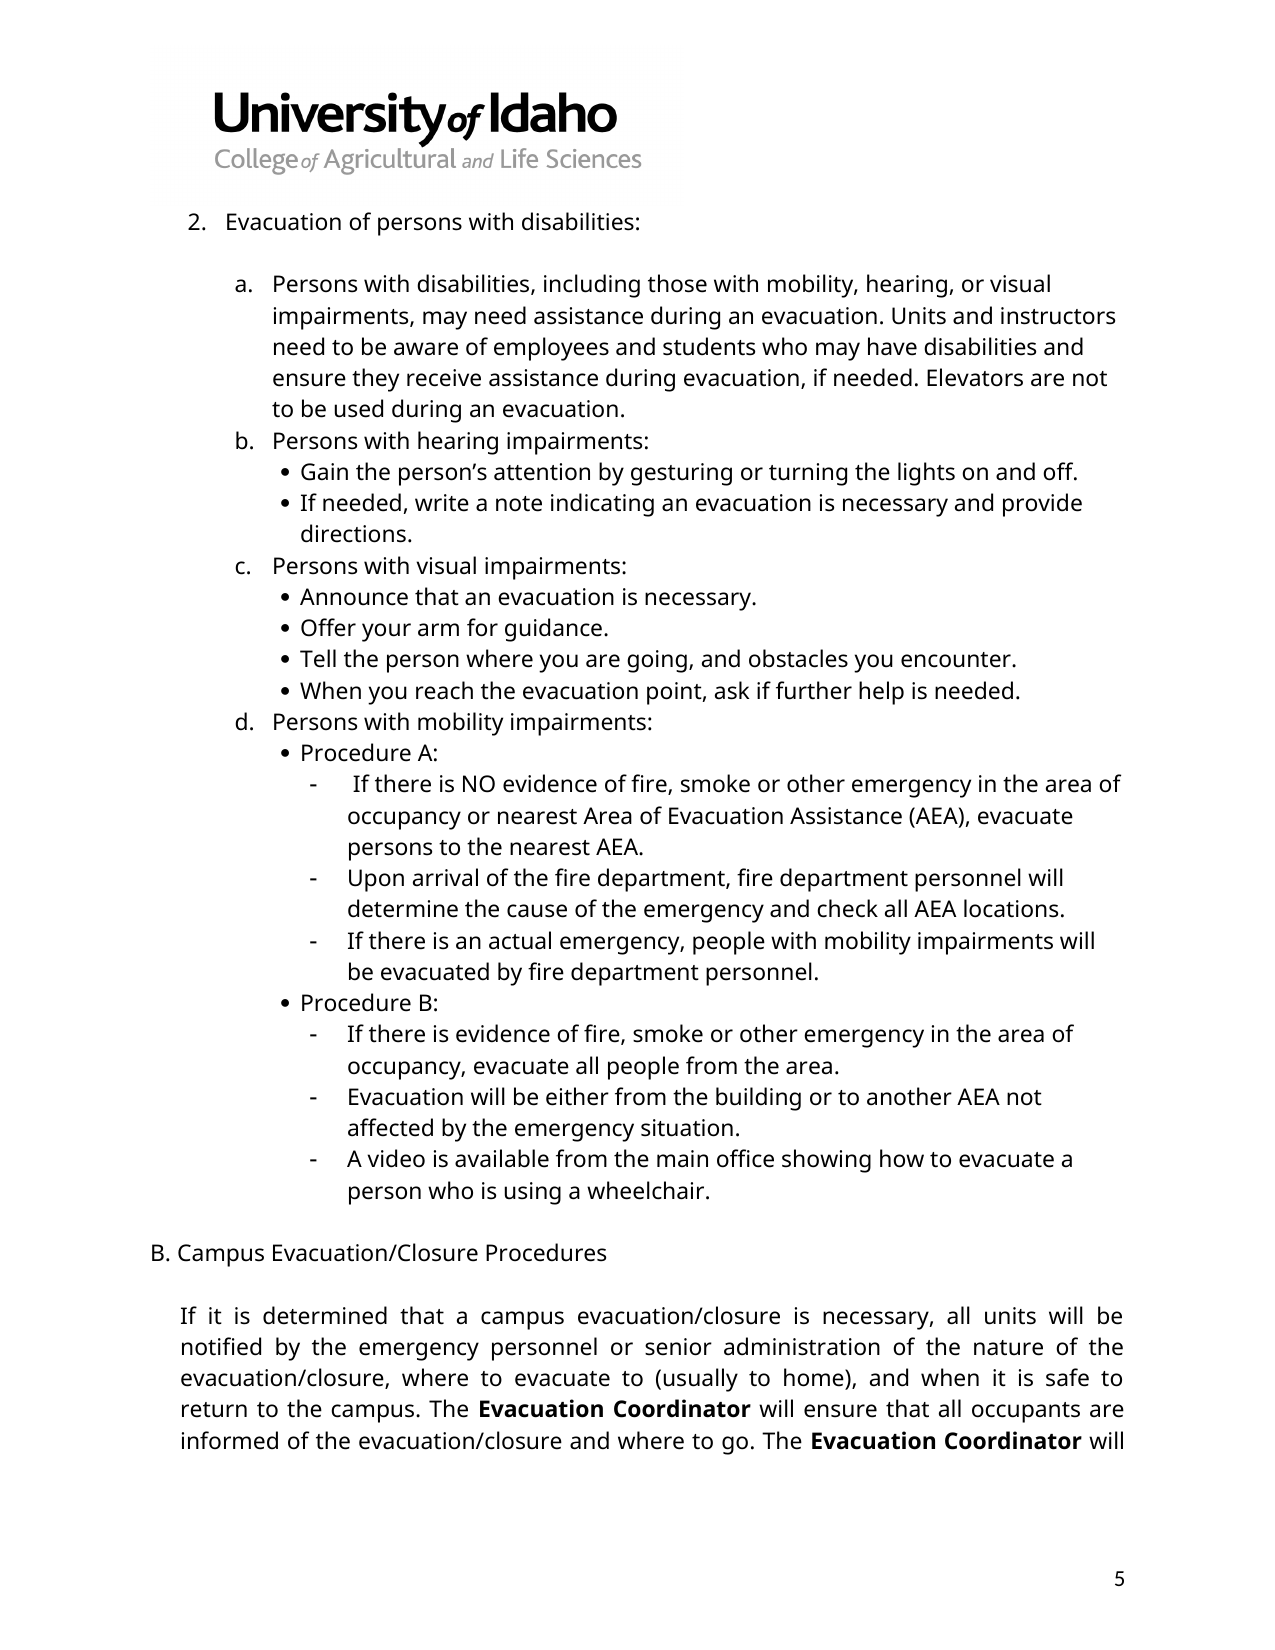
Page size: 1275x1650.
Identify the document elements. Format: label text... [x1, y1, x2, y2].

list If there is NO evidence of fire, smoke or other emergency in the area of occupancy or nearest Area of Evacuation Assistance (AEA), evacuate persons to the nearest AEA. [309, 768, 1125, 862]
list Persons with hearing impairments: [234, 425, 1125, 456]
list A video is available from the main office showing how to evacuate a person who is using a wheelchair. [309, 1143, 1125, 1206]
list Evacuation will be either from the building or to another AEA not affected by the emergency situation. [309, 1081, 1125, 1143]
list If there is an actual emergency, people with mobility impairments will be evacuated by fire department personnel. [309, 925, 1125, 987]
list Persons with mobility impairments: [234, 706, 1125, 737]
list Upon arrival of the fire department, fire department personnel will determine the cause of the emergency and check all AEA locations. [309, 862, 1125, 925]
list Persons with visual impairments: [234, 550, 1125, 581]
list Procedure B: [281, 987, 1125, 1018]
list Offer your arm for guidance. [281, 612, 1125, 643]
list Persons with disabilities, including those with mobility, hearing, or visual impairments, may need assistance during an evacuation. Units and instructors need to be aware of employees and students who may have disabilities and ensure they receive assistance during evacuation, if needed. Elevators are not to be used during an evacuation. [234, 268, 1125, 425]
subtitle Evacuation of persons with disabilities: [187, 206, 1125, 237]
text B. Campus Evacuation/Closure Procedures [150, 1237, 1125, 1268]
list Gain the person’s attention by gesturing or turning the lights on and off. [281, 456, 1125, 487]
picture [150, 45, 685, 206]
list When you reach the evacuation point, ask if further help is needed. [281, 675, 1125, 706]
list Tell the person where you are going, and obstacles you encounter. [281, 643, 1125, 675]
list Announce that an evacuation is necessary. [281, 581, 1125, 612]
list If needed, write a note indicating an evacuation is necessary and provide directions. [281, 487, 1125, 550]
list If there is evidence of fire, smoke or other emergency in the area of occupancy, evacuate all people from the area. [309, 1018, 1125, 1081]
list Procedure A: [281, 737, 1125, 768]
